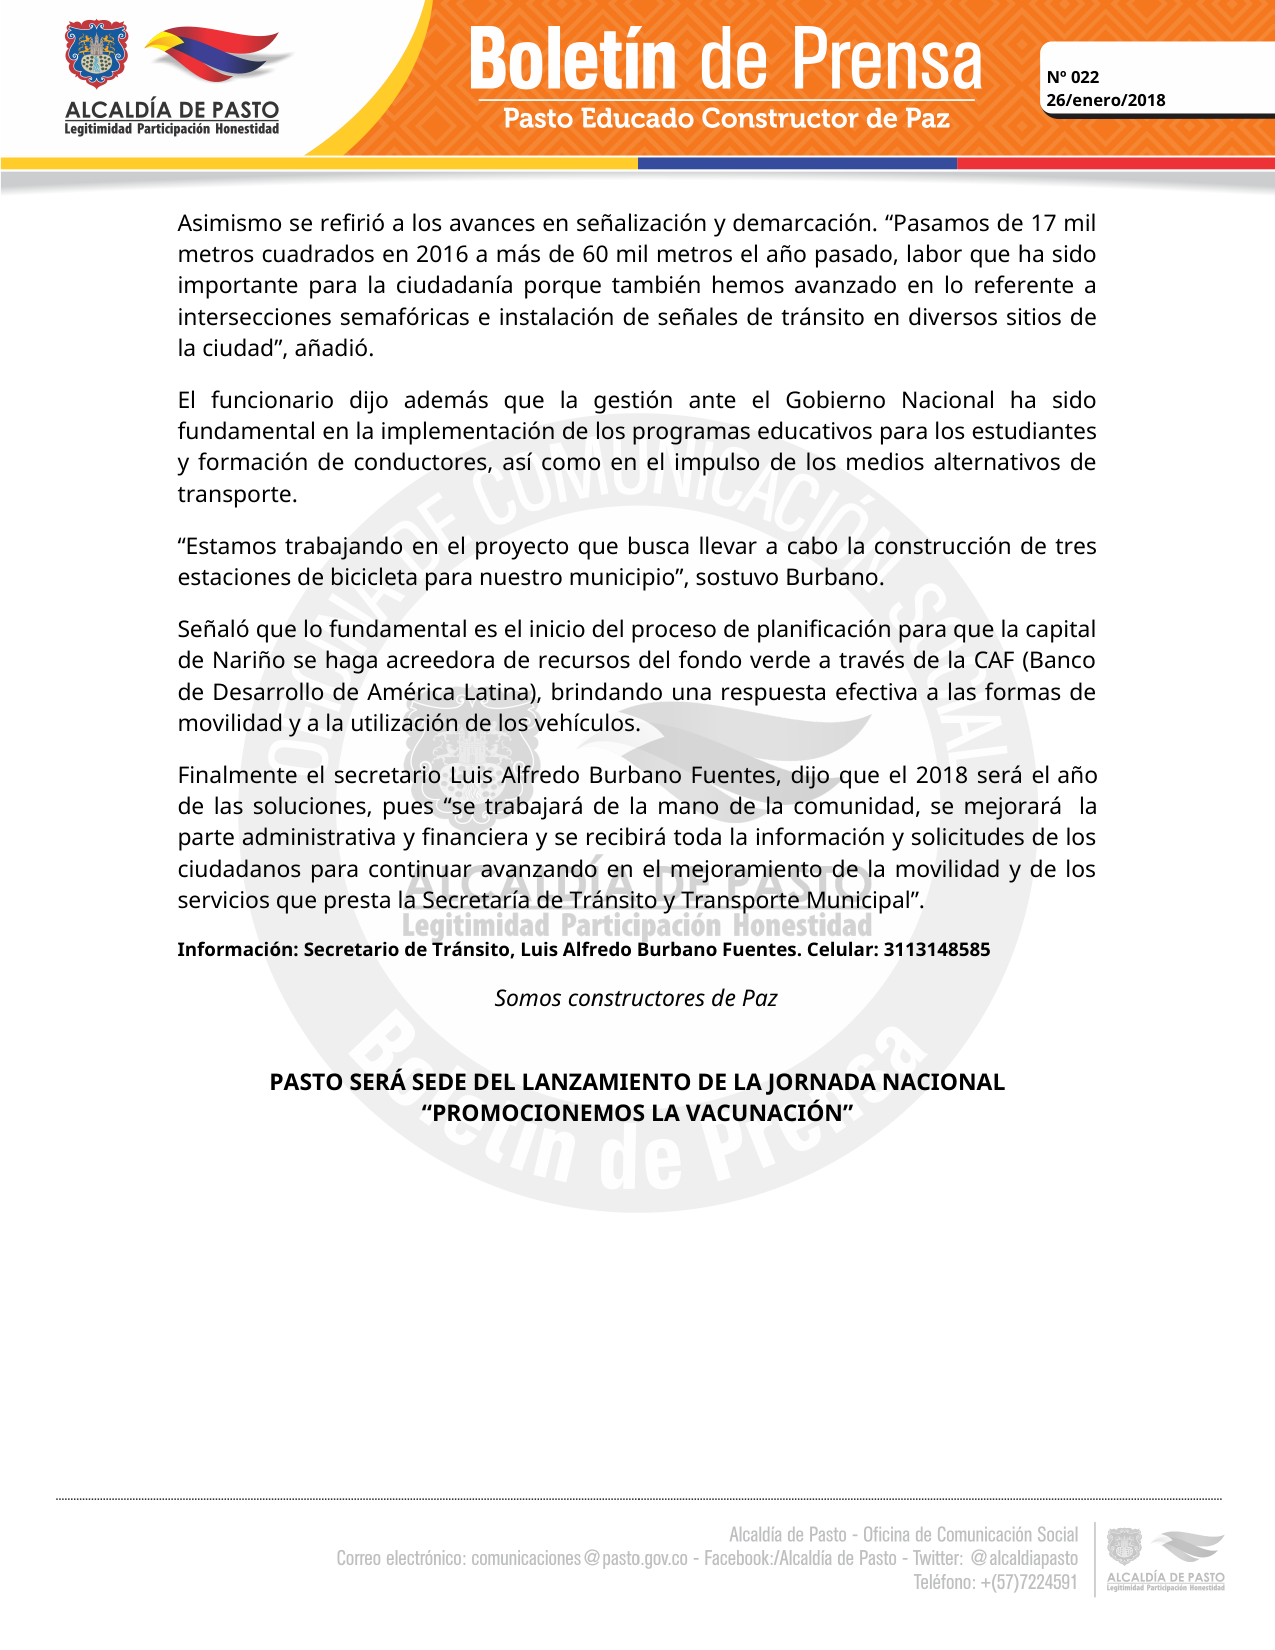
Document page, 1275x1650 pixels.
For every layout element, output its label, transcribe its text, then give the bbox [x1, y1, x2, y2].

text El funcionario dijo además que la gestión ante el Gobierno Nacional ha sido fundamental en la implementación de los programas educativos para los estudiantes y formación de conductores, así como en el impulso de los medios alternativos de transporte. [177, 384, 1098, 509]
text Somos constructores de Paz [177, 982, 1098, 1013]
text Información: Secretario de Tránsito, Luis Alfredo Burbano Fuentes. Celular: 3113148585 [177, 936, 1098, 961]
text PASTO SERÁ SEDE DEL LANZAMIENTO DE LA JORNADA NACIONAL “PROMOCIONEMOS LA VACUNACIÓN” [177, 1066, 1098, 1128]
picture [0, 0, 1275, 1638]
text Finalmente el secretario Luis Alfredo Burbano Fuentes, dijo que el 2018 será el año de las soluciones, pues “se trabajará de la mano de la comunidad, se mejorará la parte administrativa y financiera y se recibirá toda la información y solicitudes de los ciudadanos para continuar avanzando en el mejoramiento de la movilidad y de los servicios que presta la Secretaría de Tránsito y Transporte Municipal”. [177, 759, 1098, 915]
text Asimismo se refirió a los avances en señalización y demarcación. “Pasamos de 17 mil metros cuadrados en 2016 a más de 60 mil metros el año pasado, labor que ha sido importante para la ciudadanía porque también hemos avanzado en lo referente a intersecciones semafóricas e instalación de señales de tránsito en diversos sitios de la ciudad”, añadió. [177, 207, 1098, 363]
text Señaló que lo fundamental es el inicio del proceso de planificación para que la capital de Nariño se haga acreedora de recursos del fondo verde a través de la CAF (Banco de Desarrollo de América Latina), brindando una respuesta efectiva a las formas de movilidad y a la utilización de los vehículos. [177, 613, 1098, 738]
text “Estamos trabajando en el proyecto que busca llevar a cabo la construcción de tres estaciones de bicicleta para nuestro municipio”, sostuvo Burbano. [177, 530, 1098, 592]
